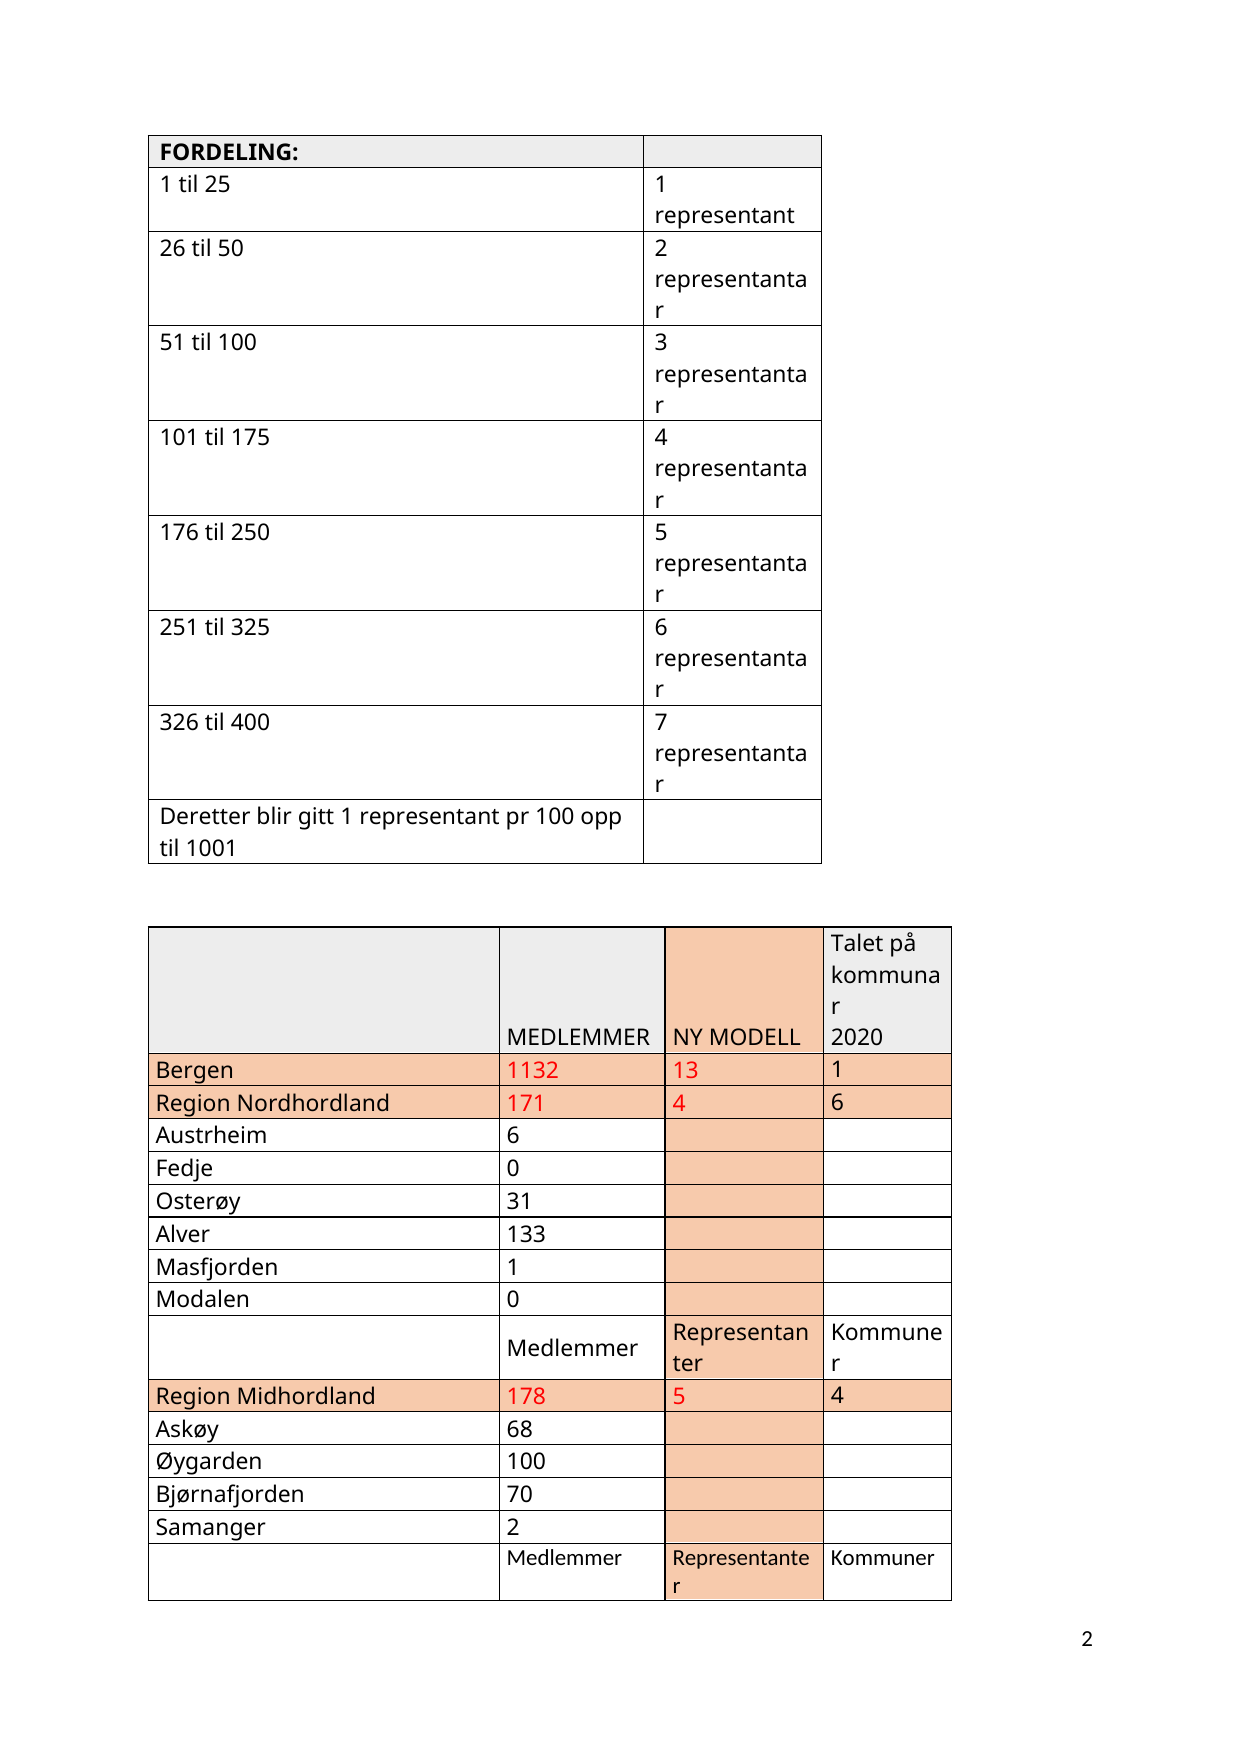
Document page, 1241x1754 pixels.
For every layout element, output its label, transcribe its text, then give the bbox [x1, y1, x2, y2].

table_cell 68 [500, 1412, 664, 1444]
table_header NY MODELL [666, 928, 823, 1052]
table_cell Fedje [149, 1152, 499, 1184]
table_cell Region Nordhordland [149, 1086, 499, 1118]
table_cell Bjørnafjorden [149, 1478, 499, 1510]
table_cell Deretter blir gitt 1 representant pr 100 opp til 1001 [149, 800, 643, 863]
table_cell [824, 1250, 951, 1282]
table_cell [666, 1218, 823, 1249]
table_cell 171 [500, 1086, 664, 1118]
table_cell Osterøy [149, 1185, 499, 1216]
table_cell [666, 1478, 823, 1510]
table_cell 0 [500, 1152, 664, 1184]
table_cell 176 til 250 [149, 516, 643, 610]
table_header [644, 136, 821, 167]
table_cell [824, 1218, 951, 1249]
table_cell [824, 1511, 951, 1542]
table_cell [824, 1445, 951, 1477]
table_cell 2 [500, 1511, 664, 1542]
table_cell Medlemmer [500, 1316, 664, 1378]
table_cell 0 [500, 1283, 664, 1315]
table_cell 1 representant [644, 168, 821, 231]
table_cell 100 [500, 1445, 664, 1477]
table_cell [666, 1119, 823, 1151]
table_cell 1 [824, 1054, 951, 1085]
table_cell 4 representantar [644, 421, 821, 515]
table_cell 13 [666, 1054, 823, 1085]
table_cell 2 representantar [644, 232, 821, 325]
table_cell [666, 1412, 823, 1444]
table_cell Bergen [149, 1054, 499, 1085]
table_cell [149, 1544, 499, 1599]
table_cell Region Midhordland [149, 1380, 499, 1411]
table_cell Alver [149, 1218, 499, 1249]
table_cell [824, 1283, 951, 1315]
table_cell [824, 1152, 951, 1184]
table_cell [149, 1316, 499, 1378]
table_cell Samanger [149, 1511, 499, 1542]
table_header [149, 928, 499, 1052]
table_cell [824, 1185, 951, 1216]
table_cell [824, 1412, 951, 1444]
table_cell [824, 1478, 951, 1510]
table_cell Austrheim [149, 1119, 499, 1151]
table_cell 4 [824, 1380, 951, 1411]
table_cell 5 representantar [644, 516, 821, 610]
table_cell 101 til 175 [149, 421, 643, 515]
table_cell [824, 1119, 951, 1151]
table_cell [666, 1250, 823, 1282]
table_cell Masfjorden [149, 1250, 499, 1282]
table_cell Modalen [149, 1283, 499, 1315]
table_cell Øygarden [149, 1445, 499, 1477]
table_cell 6 representantar [644, 611, 821, 704]
table_cell Kommuner [824, 1316, 951, 1378]
table_cell 1 [500, 1250, 664, 1282]
table_cell 3 representantar [644, 326, 821, 420]
table_cell 251 til 325 [149, 611, 643, 704]
table_cell 6 [500, 1119, 664, 1151]
table_cell 1132 [500, 1054, 664, 1085]
table_cell Kommuner [824, 1544, 951, 1599]
table_cell 1 til 25 [149, 168, 643, 231]
table_cell 4 [666, 1086, 823, 1118]
table_cell 6 [824, 1086, 951, 1118]
table_cell 51 til 100 [149, 326, 643, 420]
table_cell 31 [500, 1185, 664, 1216]
table_cell 70 [500, 1478, 664, 1510]
table_header Talet på kommunar 2020 [824, 928, 951, 1052]
table_cell [666, 1152, 823, 1184]
table_cell Medlemmer [500, 1544, 664, 1599]
table_cell Representanter [666, 1544, 823, 1599]
table_cell [644, 800, 821, 863]
table_cell Askøy [149, 1412, 499, 1444]
table_cell 7 representantar [644, 706, 821, 799]
table_header MEDLEMMER [500, 928, 664, 1052]
table_cell 133 [500, 1218, 664, 1249]
table_cell [666, 1185, 823, 1216]
table_cell [666, 1283, 823, 1315]
table_cell 5 [666, 1380, 823, 1411]
table_cell [666, 1511, 823, 1542]
table_cell 326 til 400 [149, 706, 643, 799]
table_cell 178 [500, 1380, 664, 1411]
table_cell [666, 1445, 823, 1477]
table_cell Representanter [666, 1316, 823, 1378]
table_header FORDELING: [149, 136, 643, 167]
table_cell 26 til 50 [149, 232, 643, 325]
